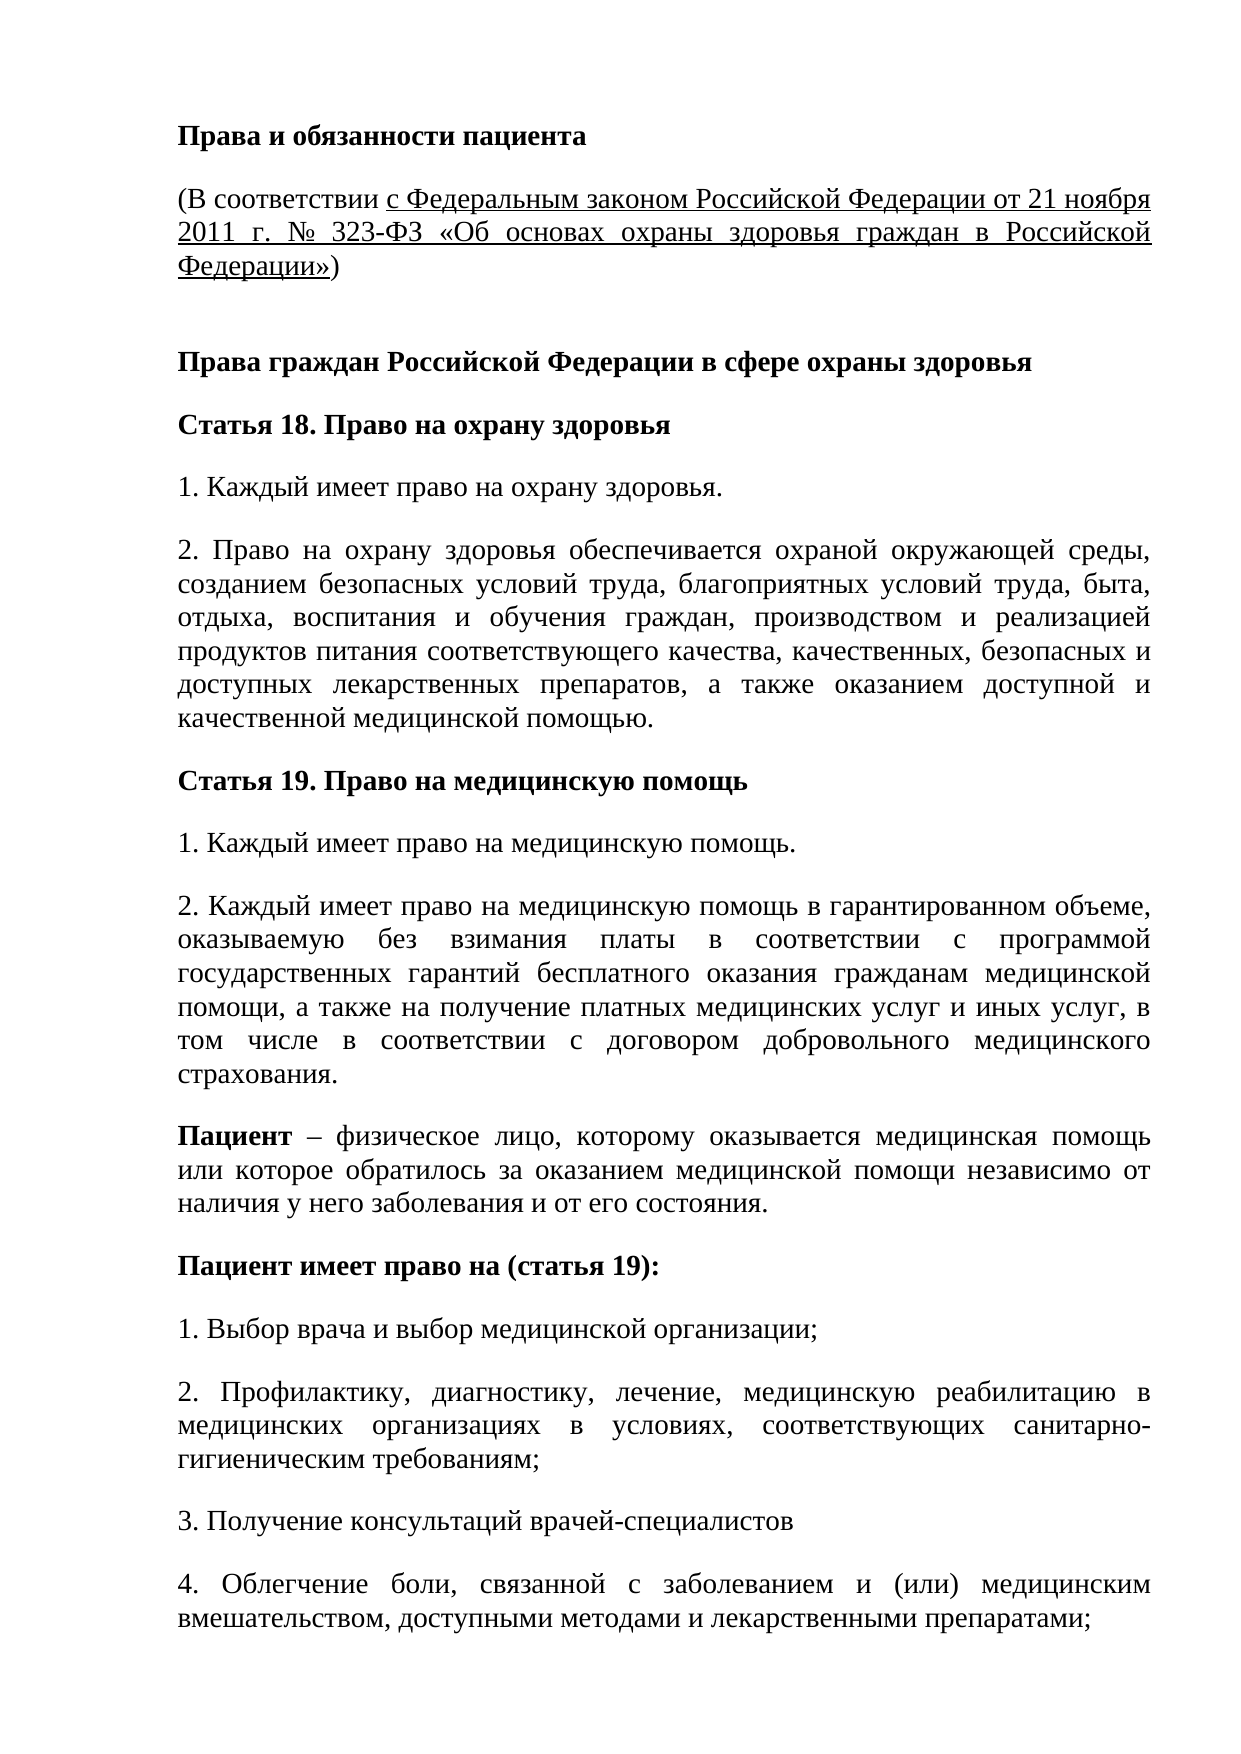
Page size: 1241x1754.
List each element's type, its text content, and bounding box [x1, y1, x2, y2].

text Статья 19. Право на медицинскую помощь [177, 763, 1152, 796]
text Пациент – физическое лицо, которому оказывается медицинская помощь или которое обратилось за оказанием медицинской помощи независимо от наличия у него заболевания и от его состояния. [177, 1118, 1152, 1219]
text 3. Получение консультаций врачей-специалистов [177, 1503, 1152, 1537]
text 2. Каждый имеет право на медицинскую помощь в гарантированном объеме, оказываемую без взимания платы в соответствии с программой государственных гарантий бесплатного оказания гражданам медицинской помощи, а также на получение платных медицинских услуг и иных услуг, в том числе в соответствии с договором добровольного медицинского страхования. [177, 888, 1152, 1089]
text Права граждан Российской Федерации в сфере охраны здоровья [177, 311, 1152, 378]
text 4. Облегчение боли, связанной с заболеванием и (или) медицинским вмешательством, доступными методами и лекарственными препаратами; [177, 1566, 1152, 1633]
text 1. Каждый имеет право на медицинскую помощь. [177, 825, 1152, 859]
text 2. Право на охрану здоровья обеспечивается охраной окружающей среды, созданием безопасных условий труда, благоприятных условий труда, быта, отдыха, воспитания и обучения граждан, производством и реализацией продуктов питания соответствующего качества, качественных, безопасных и доступных лекарственных препаратов, а также оказанием доступной и качественной медицинской помощью. [177, 532, 1152, 733]
text Пациент имеет право на (статья 19): [177, 1248, 1152, 1282]
text (В соответствии с Федеральным законом Российской Федерации от 21 ноября 2011 г. № 323-ФЗ «Об основах охраны здоровья граждан в Российской Федерации») [177, 244, 1152, 281]
text Права и обязанности пациента [177, 118, 1152, 152]
text 1. Выбор врача и выбор медицинской организации; [177, 1311, 1152, 1344]
text 1. Каждый имеет право на охрану здоровья. [177, 469, 1152, 503]
text Статья 18. Право на охрану здоровья [177, 407, 1152, 440]
text (В соответствии с Федеральным законом Российской Федерации от 21 ноября 2011 г. № 323-ФЗ «Об основах охраны здоровья граждан в Российской Федерации») [177, 181, 1152, 243]
text 2. Профилактику, диагностику, лечение, медицинскую реабилитацию в медицинских организациях в условиях, соответствующих санитарно-гигиеническим требованиям; [177, 1374, 1152, 1474]
